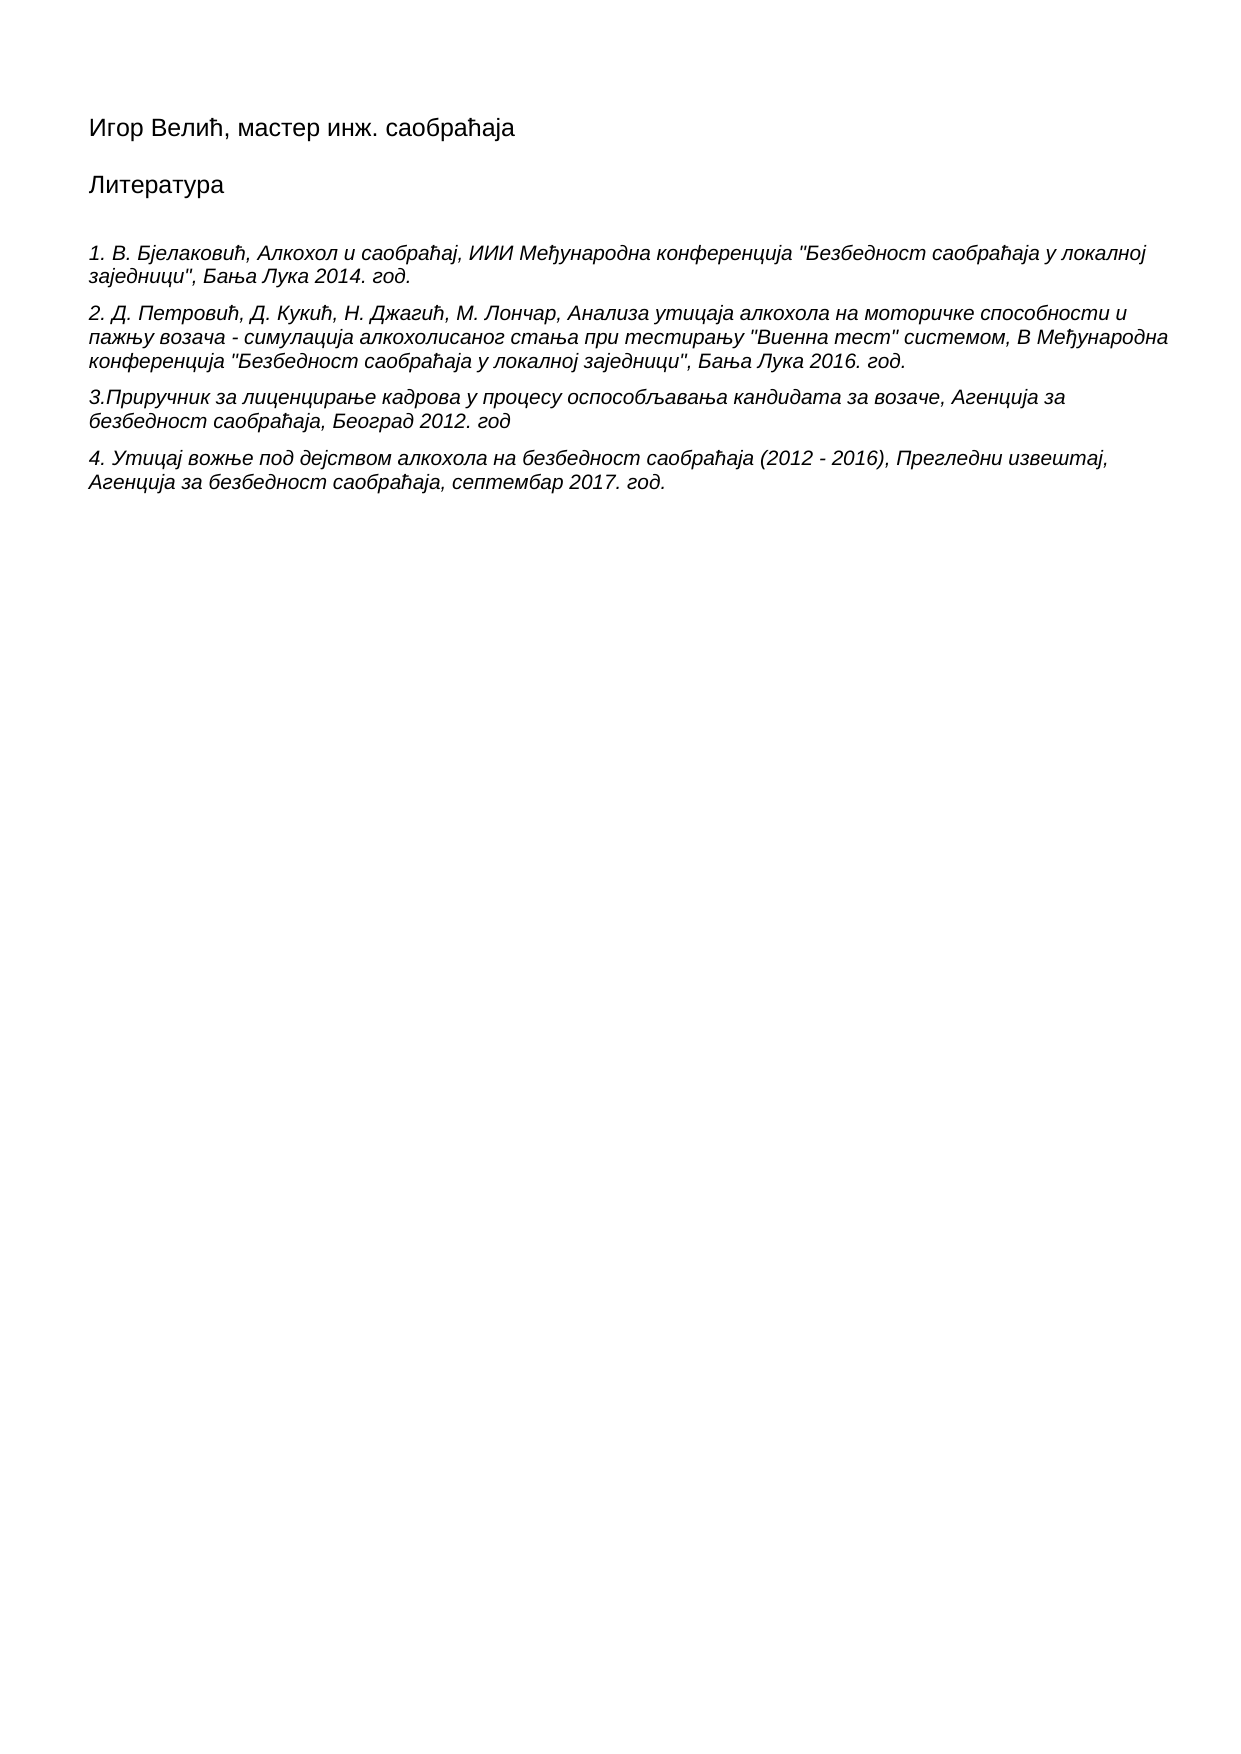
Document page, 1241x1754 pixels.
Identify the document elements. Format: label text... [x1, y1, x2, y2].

text Литература [89, 170, 1181, 199]
text 4. Утицај вожње под дејством алкохола на безбедност саобраћаја (2012 - 2016), Прегледни извештај, Агенција за безбедност саобраћаја, септембар 2017. год. [89, 446, 1181, 493]
text 1. В. Бјелаковић, Алкохол и саобраћај, ИИИ Међународна конференција "Безбедност саобраћаја у локалној заједници", Бања Лука 2014. год. [89, 240, 1181, 288]
text Игор Велић, мастер инж. саобраћаја [89, 113, 1181, 142]
text 3.Приручник за лиценцирање кадрова у процесу оспособљавања кандидата за возаче, Агенција за безбедност саобраћаја, Београд 2012. год [89, 385, 1181, 433]
text 2. Д. Петровић, Д. Кукић, Н. Джагић, М. Лончар, Анализа утицаја алкохола на моторичке способности и пажњу возача - симулација алкохолисаног стања при тестирању "Виенна тест" системом, В Међународна конференција "Безбедност саобраћаја у локалној заједници", Бања Лука 2016. год. [89, 301, 1181, 373]
